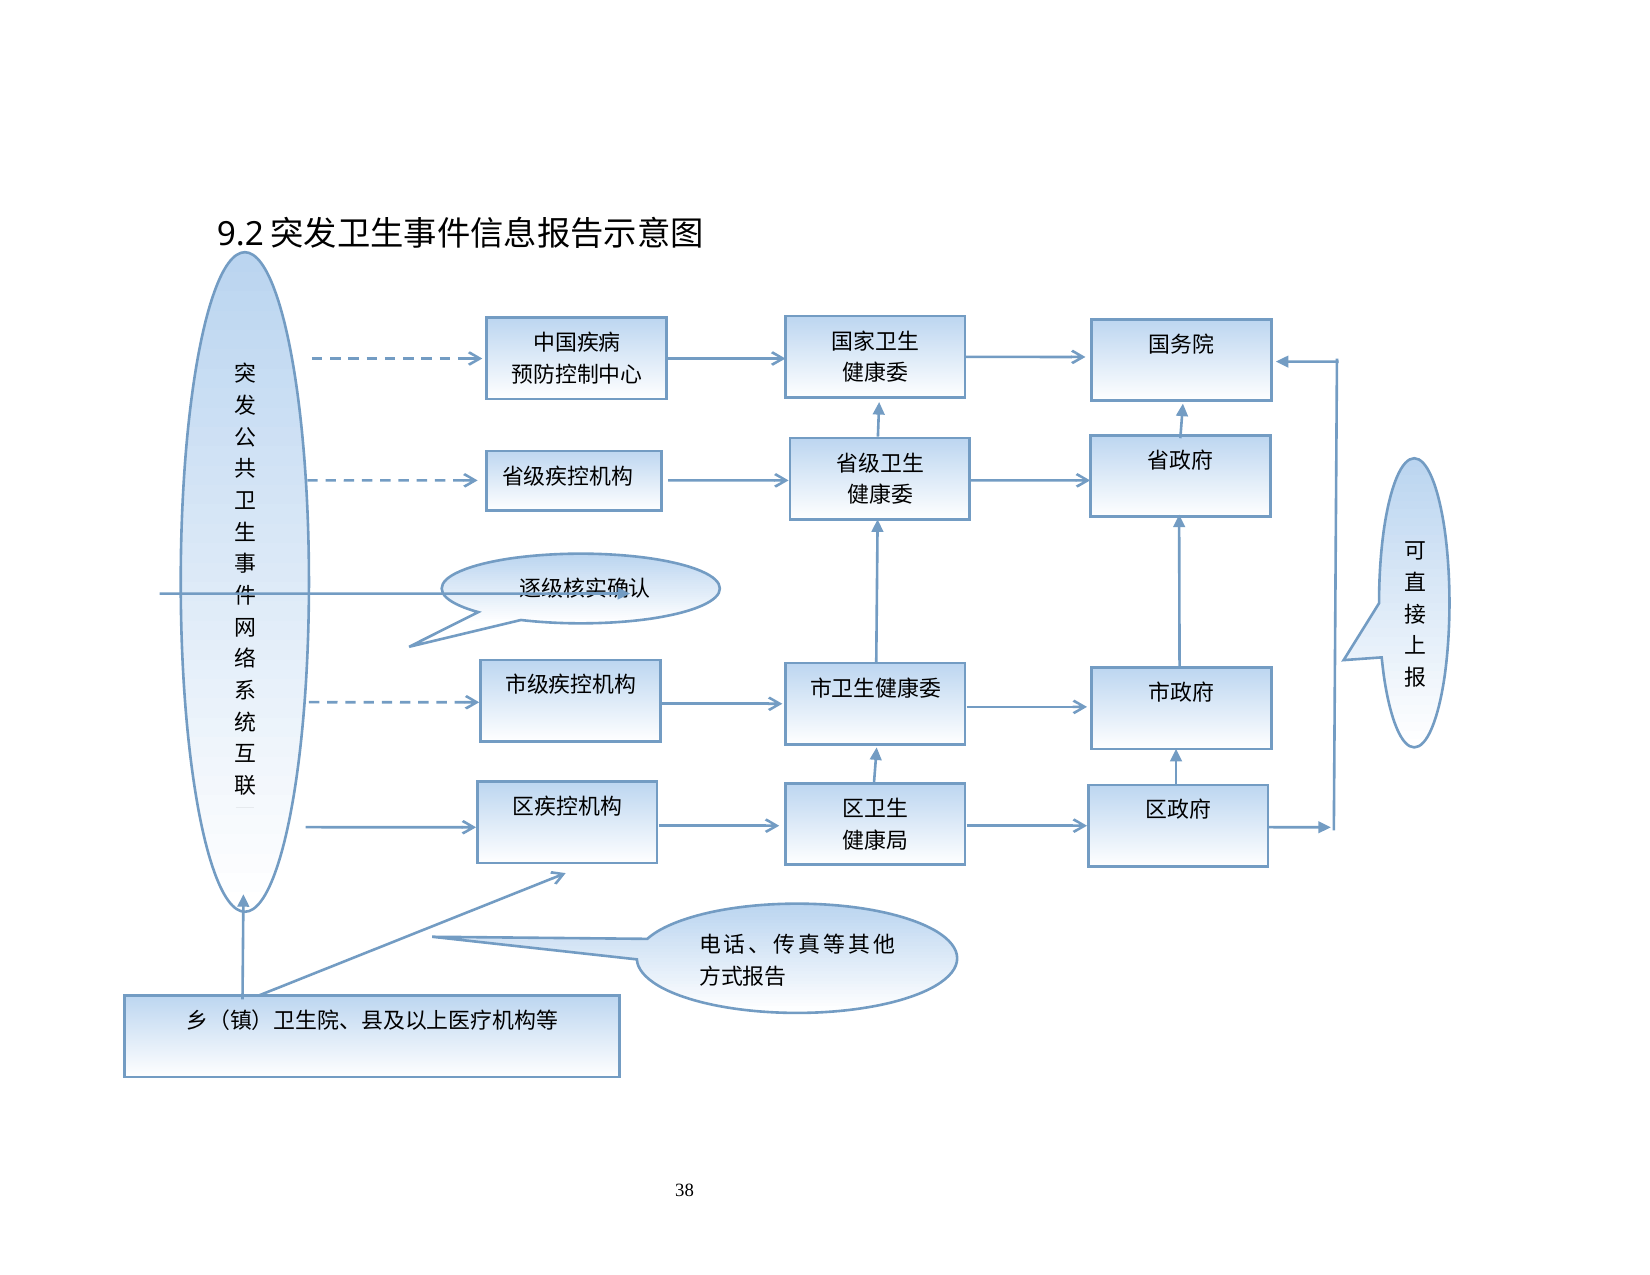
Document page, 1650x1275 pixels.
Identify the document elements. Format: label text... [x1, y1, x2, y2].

text 9.2突发卫生事件信息报告示意图 [150, 199, 1500, 264]
